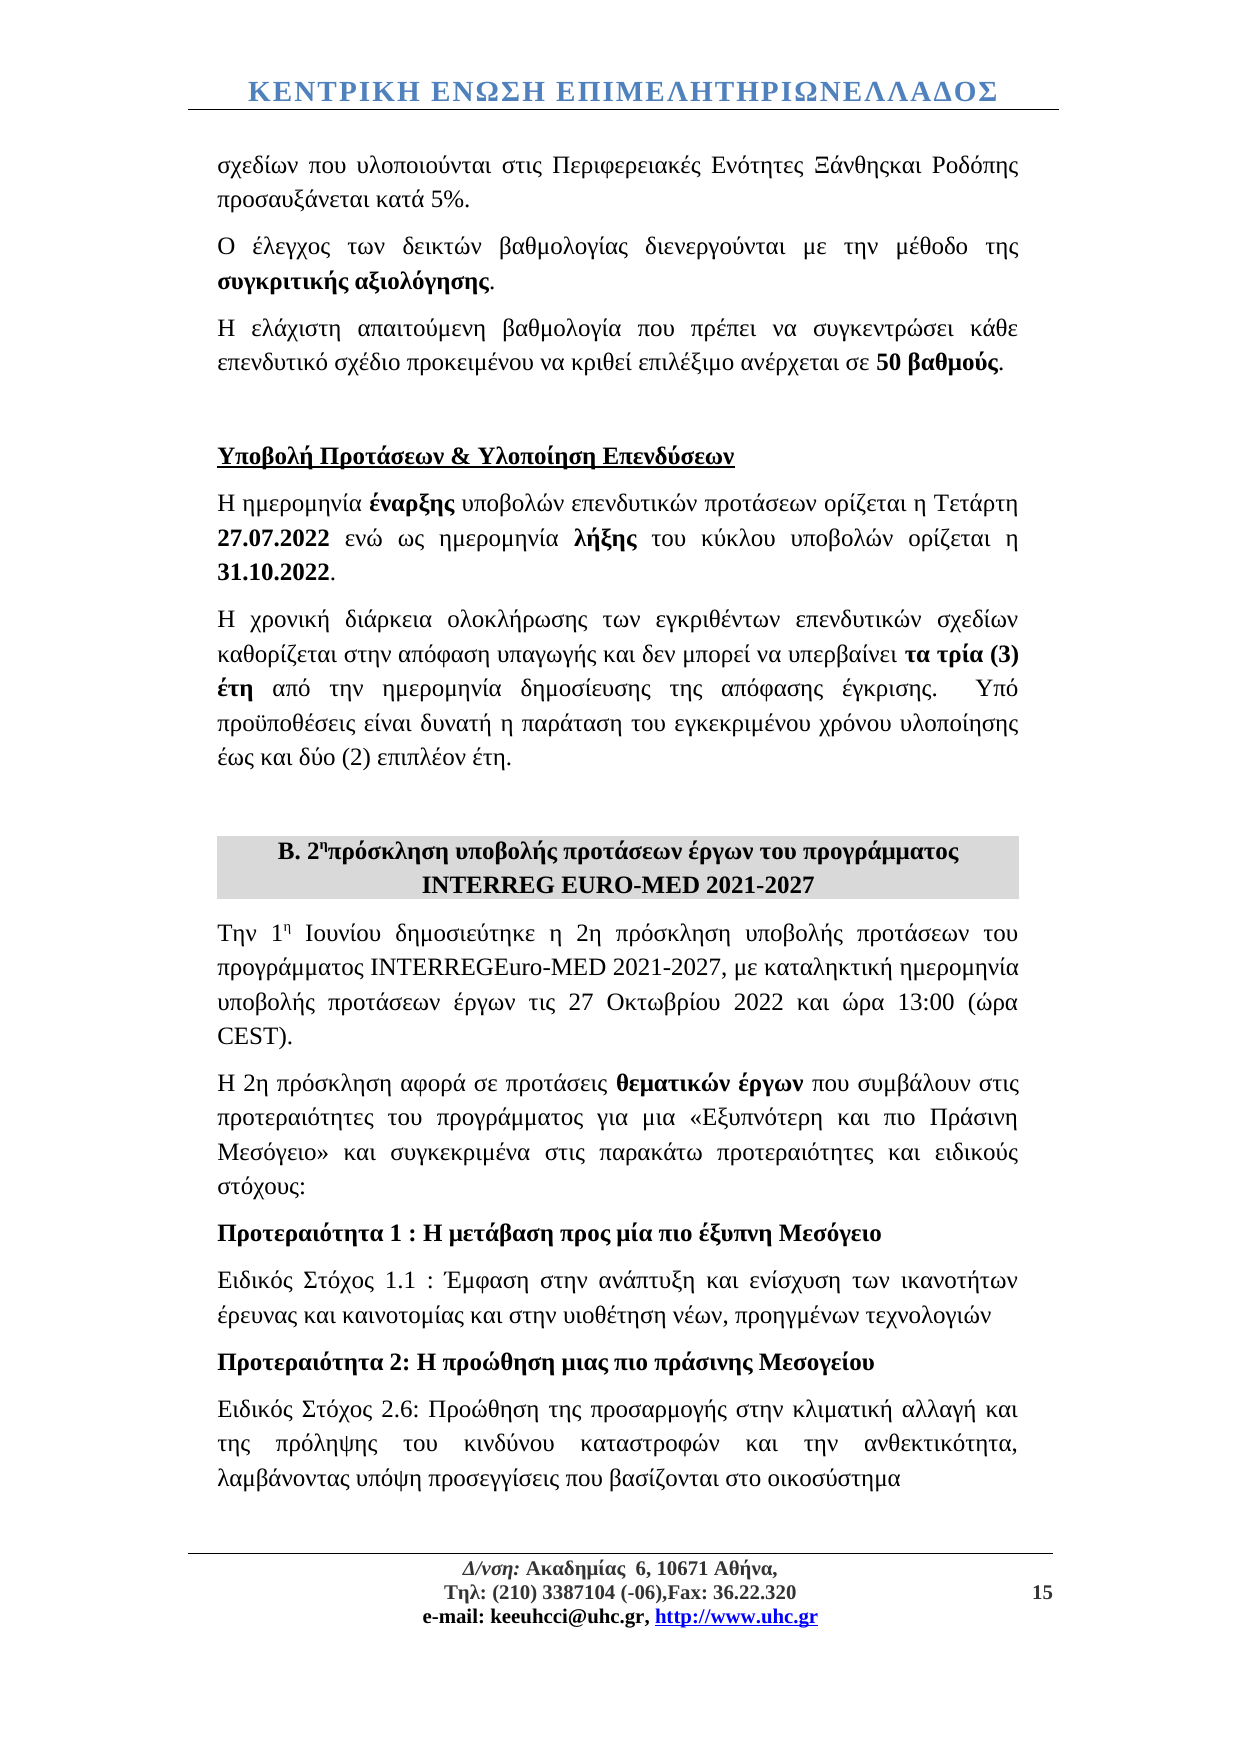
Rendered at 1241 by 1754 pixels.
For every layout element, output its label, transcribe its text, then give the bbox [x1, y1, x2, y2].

text Η 2η πρόσκληση αφορά σε προτάσεις θεματικών έργων που συμβάλουν στις προτεραιότητες του προγράμματος για μια «Εξυπνότερη και πιο Πράσινη Μεσόγειο» και συγκεκριμένα στις παρακάτω προτεραιότητες και ειδικούς στόχους: [217, 1068, 1019, 1200]
text Προτεραιότητα 1 : Η μετάβαση προς μία πιο έξυπνη Μεσόγειο [217, 1218, 1019, 1247]
text Η χρονική διάρκεια ολοκλήρωσης των εγκριθέντων επενδυτικών σχεδίων καθορίζεται στην απόφαση υπαγωγής και δεν μπορεί να υπερβαίνει τα τρία (3) έτη από την ημερομηνία δημοσίευσης της απόφασης έγκρισης. Υπό προϋποθέσεις είναι δυνατή η παράταση του εγκεκριμένου χρόνου υλοποίησης έως και δύο (2) επιπλέον έτη. [217, 604, 1019, 771]
text Ειδικός Στόχος 2.6: Προώθηση της προσαρμογής στην κλιματική αλλαγή και της πρόληψης του κινδύνου καταστροφών και την ανθεκτικότητα, λαμβάνοντας υπόψη προσεγγίσεις που βασίζονται στο οικοσύστημα [217, 1394, 1019, 1492]
text Προτεραιότητα 2: Η προώθηση μιας πιο πράσινης Μεσογείου [217, 1347, 1019, 1376]
text Η ελάχιστη απαιτούμενη βαθμολογία που πρέπει να συγκεντρώσει κάθε επενδυτικό σχέδιο προκειμένου να κριθεί επιλέξιμο ανέρχεται σε 50 βαθμούς. [217, 313, 1019, 376]
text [217, 150, 1019, 213]
text Την 1η Ιουνίου δημοσιεύτηκε η 2η πρόσκληση υποβολής προτάσεων του προγράμματος INTERREGEuro-MED 2021-2027, με καταληκτική ημερομηνία υποβολής προτάσεων έργων τις 27 Οκτωβρίου 2022 και ώρα 13:00 (ώρα CEST). [217, 918, 1019, 1050]
text Ειδικός Στόχος 1.1 : Έμφαση στην ανάπτυξη και ενίσχυση των ικανοτήτων έρευνας και καινοτομίας και στην υιοθέτηση νέων, προηγμένων τεχνολογιών [217, 1265, 1019, 1329]
subtitle Β. 2ηπρόσκληση υποβολής προτάσεων έργων του προγράμματος INTERREG EURO-MED 2021-2027 [217, 836, 1019, 899]
text Ο έλεγχος των δεικτών βαθμολογίας διενεργούνται με την μέθοδο της συγκριτικής αξιολόγησης. [217, 231, 1019, 295]
text Υποβολή Προτάσεων & Υλοποίηση Επενδύσεων [217, 441, 1019, 470]
text Η ημερομηνία έναρξης υποβολών επενδυτικών προτάσεων ορίζεται η Τετάρτη 27.07.2022 ενώ ως ημερομηνία λήξης του κύκλου υποβολών ορίζεται η 31.10.2022. [217, 488, 1019, 586]
